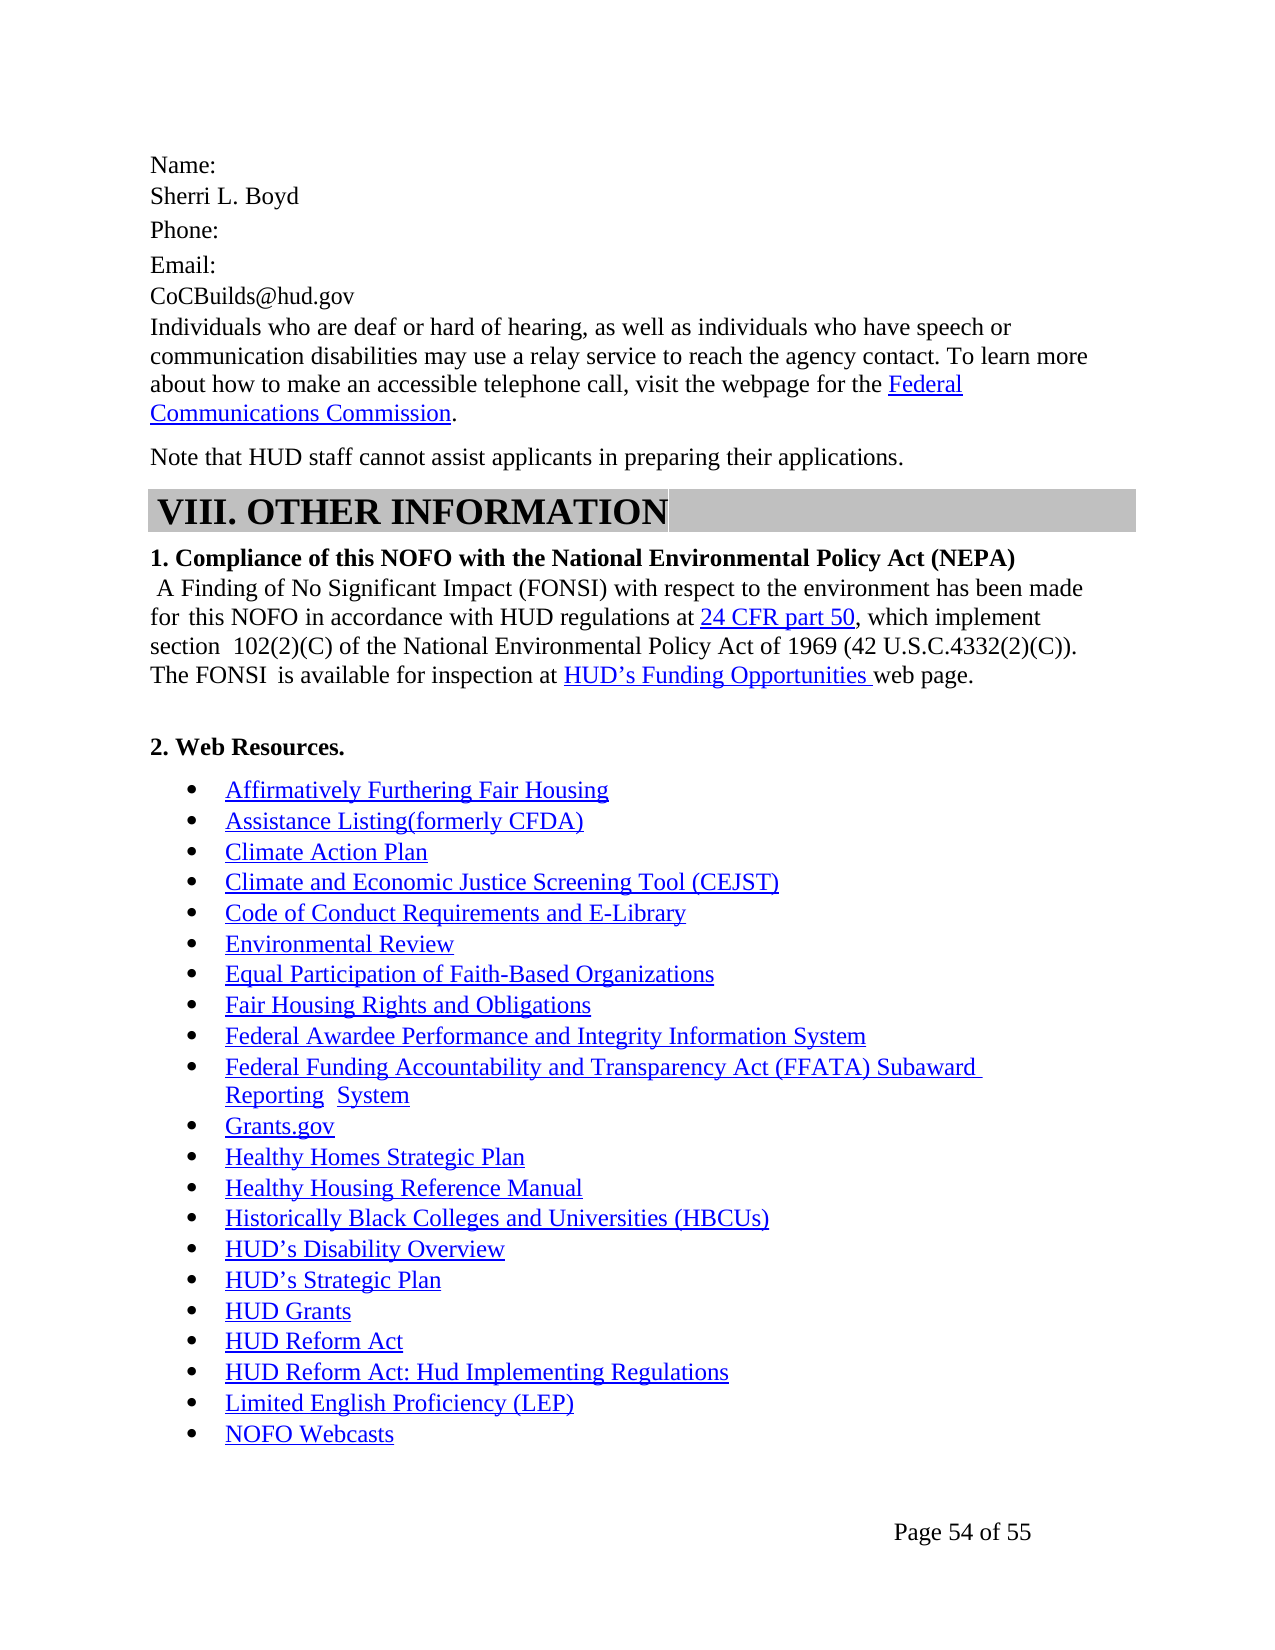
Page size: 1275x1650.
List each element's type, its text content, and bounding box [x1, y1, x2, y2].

list HUD Reform Act [187, 1326, 1148, 1355]
list NOFO Webcasts [187, 1419, 1148, 1447]
text A Finding of No Significant Impact (FONSI) with respect to the environment has been made for this NOFO in accordance with HUD regulations at 24 CFR part 50, which implement section 102(2)(C) of the National Environmental Policy Act of 1969 (42 U.S.C.4332(2)(C)). The FONSI is available for inspection at HUD’s Funding Opportunities web page. [150, 573, 1116, 688]
list Fair Housing Rights and Obligations [187, 990, 1148, 1019]
list Environmental Review [187, 929, 1148, 958]
list Historically Black Colleges and Universities (HBCUs) [187, 1203, 1148, 1232]
list HUD’s Disability Overview [187, 1234, 1148, 1263]
list Grants.gov [187, 1111, 1148, 1140]
list Affirmatively Furthering Fair Housing [187, 775, 1148, 804]
list Limited English Proficiency (LEP) [187, 1388, 1148, 1417]
list Climate and Economic Justice Screening Tool (CEJST) [187, 867, 1148, 896]
text Sherri L. Boyd Phone: [150, 181, 363, 244]
list Climate Action Plan [187, 837, 1148, 865]
list HUD’s Strategic Plan [187, 1265, 1148, 1294]
list Equal Participation of Faith-Based Organizations [187, 959, 1148, 988]
list Federal Funding Accountability and Transparency Act (FFATA) Subaward Reporting System [187, 1052, 1080, 1109]
list HUD Reform Act: Hud Implementing Regulations [187, 1357, 1148, 1386]
text Name: [150, 150, 1148, 179]
subtitle Web Resources. [150, 732, 1148, 761]
text Note that HUD staff cannot assist applicants in preparing their applications. [150, 442, 1148, 470]
subtitle Compliance of this NOFO with the National Environmental Policy Act (NEPA) [150, 543, 1148, 571]
list Healthy Housing Reference Manual [187, 1173, 1148, 1202]
list Assistance Listing(formerly CFDA) [187, 806, 1148, 835]
text Email: CoCBuilds@hud.gov [150, 250, 419, 310]
text Individuals who are deaf or hard of hearing, as well as individuals who have speech or communication disabilities may use a relay service to reach the agency contact. To learn more about how to make an accessible telephone call, visit the webpage for the Federal Communications Commission. [150, 312, 1116, 427]
list Healthy Homes Strategic Plan [187, 1142, 1148, 1171]
list Federal Awardee Performance and Integrity Information System [187, 1021, 1148, 1050]
list HUD Grants [187, 1296, 1148, 1324]
list Code of Conduct Requirements and E-Library [187, 898, 1148, 927]
